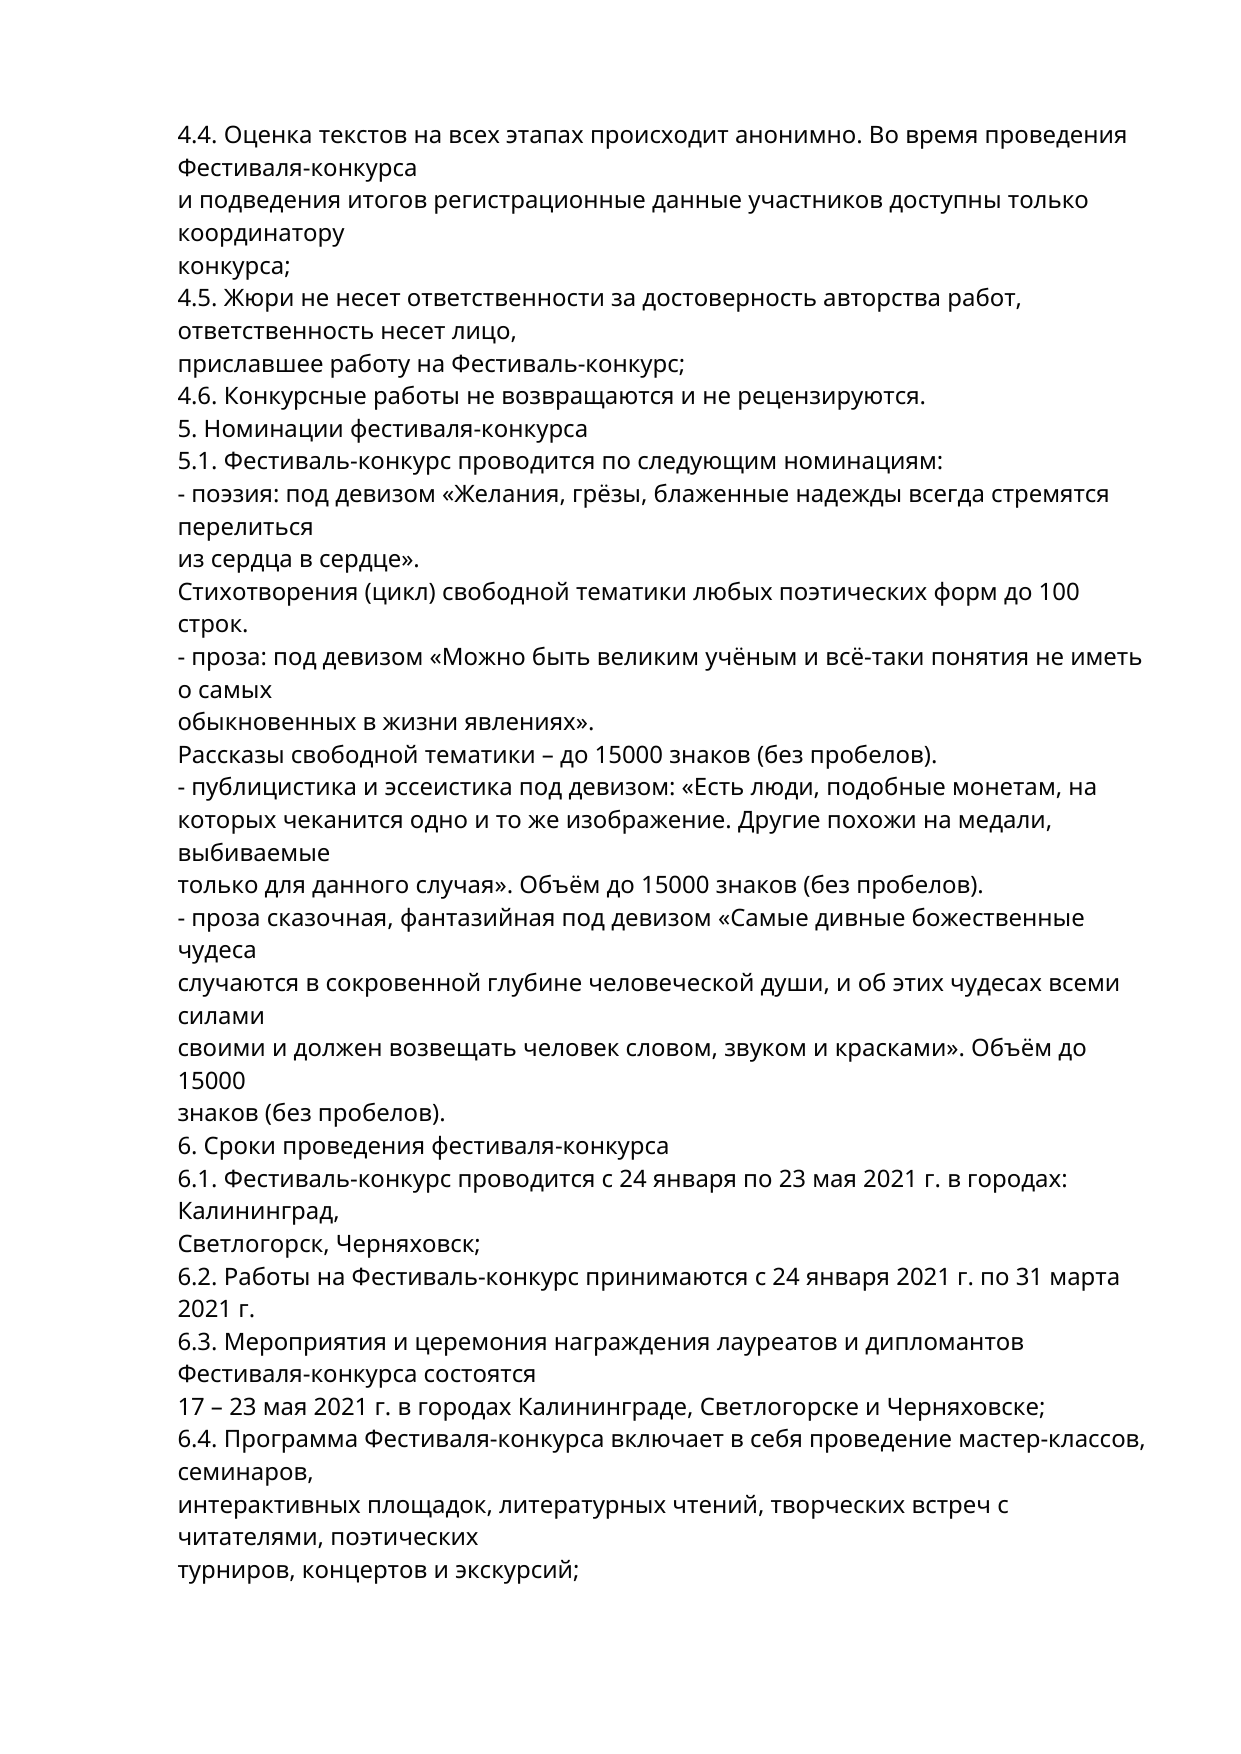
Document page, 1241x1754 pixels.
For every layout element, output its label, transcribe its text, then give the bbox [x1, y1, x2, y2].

text 5.1. Фестиваль-конкурс проводится по следующим номинациям: [177, 444, 1152, 477]
text 6.3. Мероприятия и церемония награждения лауреатов и дипломантов Фестиваля-конкурса состоятся [177, 1324, 1152, 1390]
text 4.5. Жюри не несет ответственности за достоверность авторства работ, ответственность несет лицо, [177, 281, 1152, 346]
text 6.2. Работы на Фестиваль-конкурс принимаются с 24 января 2021 г. по 31 марта 2021 г. [177, 1259, 1152, 1324]
text - проза сказочная, фантазийная под девизом «Самые дивные божественные чудеса [177, 901, 1152, 966]
text - поэзия: под девизом «Желания, грёзы, блаженные надежды всегда стремятся перелиться [177, 477, 1152, 542]
text которых чеканится одно и то же изображение. Другие похожи на медали, выбиваемые [177, 803, 1152, 868]
text 4.6. Конкурсные работы не возвращаются и не рецензируются. [177, 379, 1152, 412]
text из сердца в сердце». [177, 542, 1152, 574]
text - проза: под девизом «Можно быть великим учёным и всё-таки понятия не иметь о самых [177, 640, 1152, 705]
text 17 – 23 мая 2021 г. в городах Калининграде, Светлогорске и Черняховске; [177, 1390, 1152, 1422]
text 5. Номинации фестиваля-конкурса [177, 412, 1152, 444]
text Стихотворения (цикл) свободной тематики любых поэтических форм до 100 строк. [177, 574, 1152, 640]
text 6. Сроки проведения фестиваля-конкурса [177, 1129, 1152, 1161]
text интерактивных площадок, литературных чтений, творческих встреч с читателями, поэтических [177, 1487, 1152, 1553]
text только для данного случая». Объём до 15000 знаков (без пробелов). [177, 868, 1152, 901]
text - публицистика и эссеистика под девизом: «Есть люди, подобные монетам, на [177, 770, 1152, 803]
text приславшее работу на Фестиваль-конкурс; [177, 346, 1152, 379]
text 4.4. Оценка текстов на всех этапах происходит анонимно. Во время проведения Фестиваля-конкурса [177, 118, 1152, 183]
text 6.1. Фестиваль-конкурс проводится с 24 января по 23 мая 2021 г. в городах: Калининград, [177, 1161, 1152, 1227]
text турниров, концертов и экскурсий; [177, 1553, 1152, 1585]
text Светлогорск, Черняховск; [177, 1227, 1152, 1259]
text случаются в сокровенной глубине человеческой души, и об этих чудесах всеми силами [177, 966, 1152, 1031]
text своими и должен возвещать человек словом, звуком и красками». Объём до 15000 [177, 1031, 1152, 1096]
text знаков (без пробелов). [177, 1096, 1152, 1129]
text обыкновенных в жизни явлениях». [177, 705, 1152, 738]
text Рассказы свободной тематики – до 15000 знаков (без пробелов). [177, 738, 1152, 770]
text конкурса; [177, 248, 1152, 281]
text и подведения итогов регистрационные данные участников доступны только координатору [177, 183, 1152, 248]
text 6.4. Программа Фестиваля-конкурса включает в себя проведение мастер-классов, семинаров, [177, 1422, 1152, 1487]
